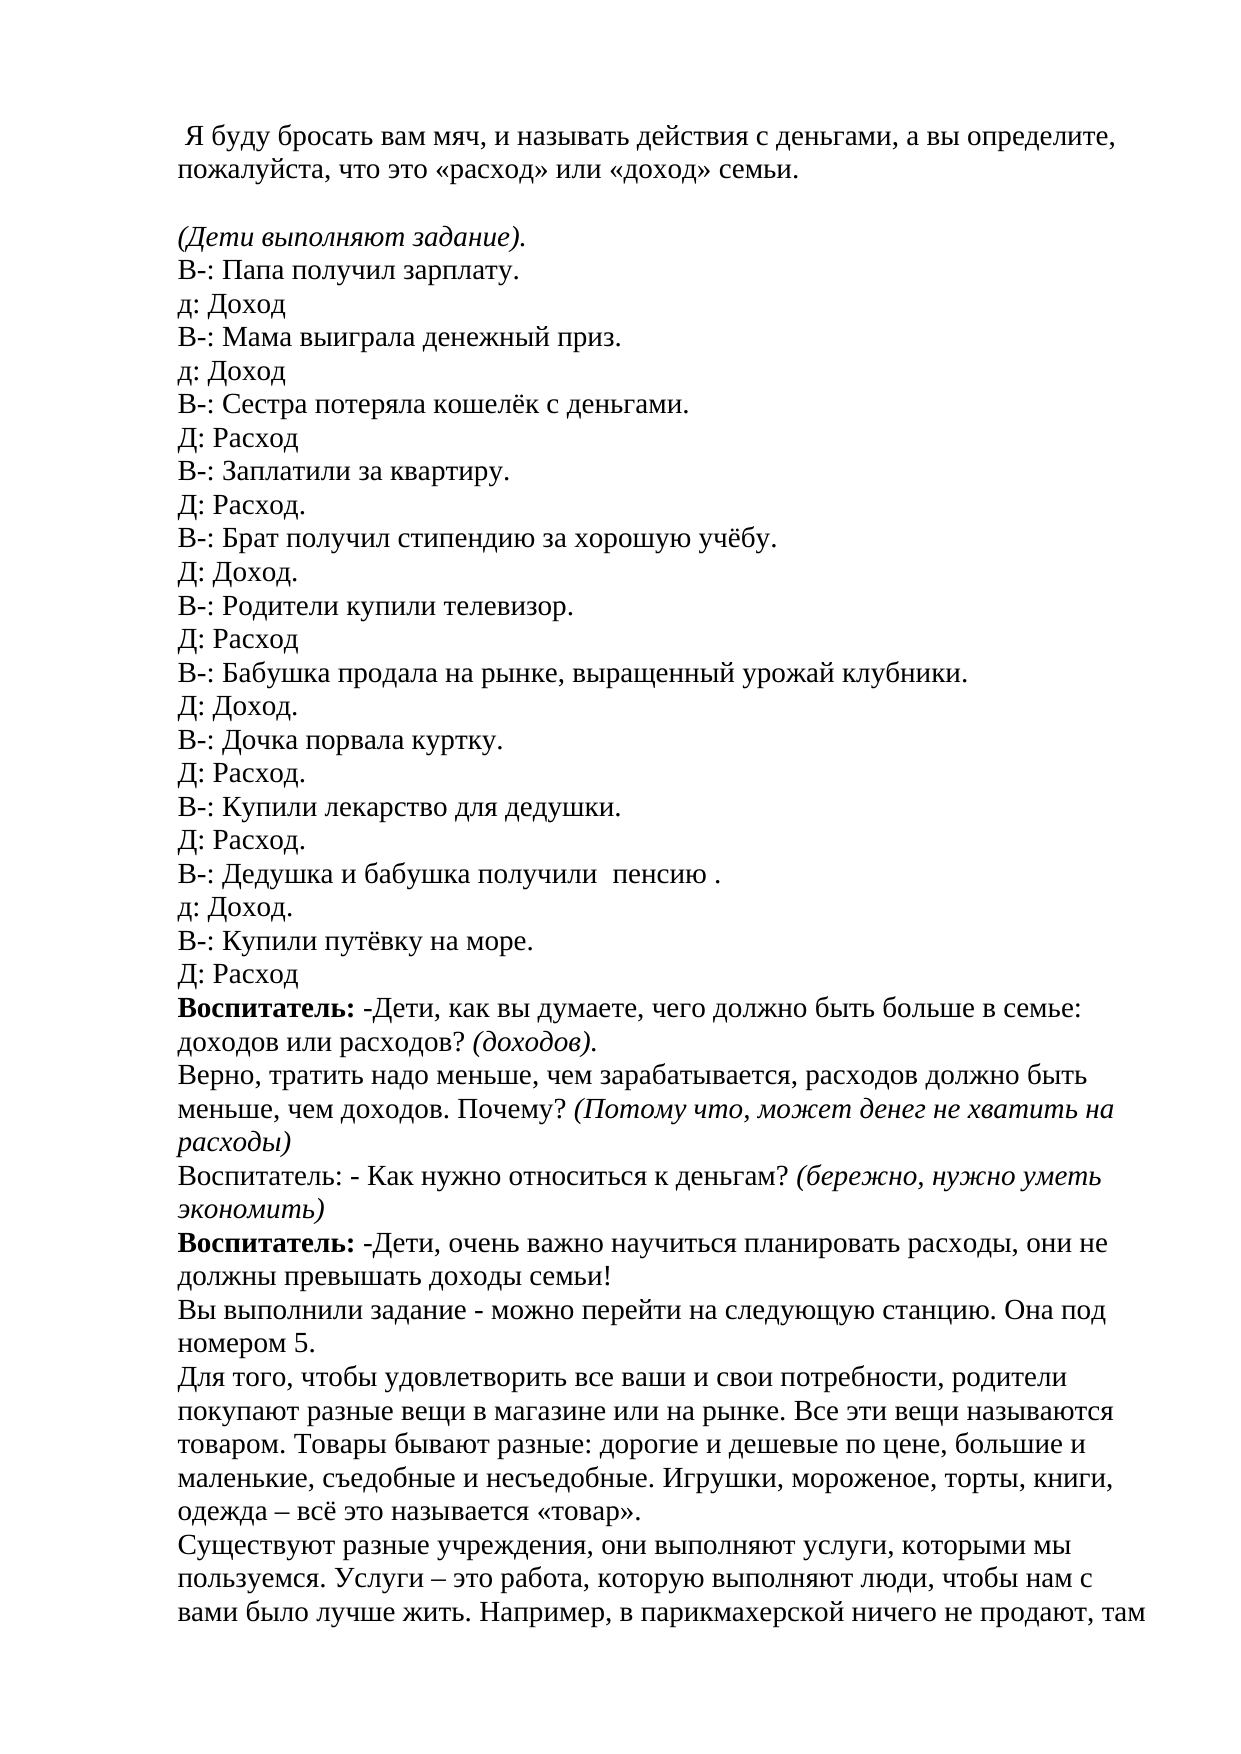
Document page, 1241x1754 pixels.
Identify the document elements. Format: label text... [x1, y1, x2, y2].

text Д: Расход [177, 957, 1152, 990]
text Вы выполнили задание - можно перейти на следующую станцию. Она под номером 5. [177, 1292, 1152, 1359]
text В-: Дедушка и бабушка получили пенсию . [177, 856, 1152, 889]
text (Дети выполняют задание). [177, 219, 1152, 252]
text Воспитатель: - Как нужно относиться к деньгам? (бережно, нужно уметь экономить) [177, 1158, 1152, 1225]
text Воспитатель: -Дети, очень важно научиться планировать расходы, они не должны превышать доходы семьи! [177, 1225, 1152, 1292]
text В-: Заплатили за квартиру. [177, 453, 1152, 487]
text В-: Купили лекарство для дедушки. [177, 789, 1152, 822]
text В-: Папа получил зарплату. [177, 252, 1152, 286]
text Верно, тратить надо меньше, чем зарабатывается, расходов должно быть меньше, чем доходов. Почему? (Потому что, может денег не хватить на расходы) [177, 1057, 1152, 1158]
text В-: Брат получил стипендию за хорошую учёбу. [177, 521, 1152, 554]
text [177, 1527, 1152, 1627]
text Я буду бросать вам мяч, и называть действия с деньгами, а вы определите, пожалуйста, что это «расход» или «доход» семьи. [177, 118, 1152, 185]
text д: Доход. [177, 889, 1152, 923]
text Д: Доход. [177, 554, 1152, 588]
text Воспитатель: -Дети, как вы думаете, чего должно быть больше в семье: доходов или расходов? (доходов). [177, 990, 1152, 1057]
text Д: Расход [177, 420, 1152, 453]
text д: Доход [177, 286, 1152, 319]
text В-: Бабушка продала на рынке, выращенный урожай клубники. [177, 655, 1152, 688]
text Д: Расход. [177, 822, 1152, 856]
text В-: Дочка порвала куртку. [177, 722, 1152, 755]
text В-: Сестра потеряла кошелёк с деньгами. [177, 386, 1152, 420]
text В-: Родители купили телевизор. [177, 588, 1152, 621]
text Д: Расход. [177, 487, 1152, 521]
text Д: Доход. [177, 688, 1152, 722]
text Д: Расход. [177, 755, 1152, 789]
text В-: Купили путёвку на море. [177, 923, 1152, 957]
text Для того, чтобы удовлетворить все ваши и свои потребности, родители покупают разные вещи в магазине или на рынке. Все эти вещи называются товаром. Товары бывают разные: дорогие и дешевые по цене, большие и маленькие, съедобные и несъедобные. Игрушки, мороженое, торты, книги, одежда – всё это называется «товар». [177, 1359, 1152, 1527]
text В-: Мама выиграла денежный приз. [177, 319, 1152, 353]
text д: Доход [177, 353, 1152, 386]
text Д: Расход [177, 621, 1152, 655]
